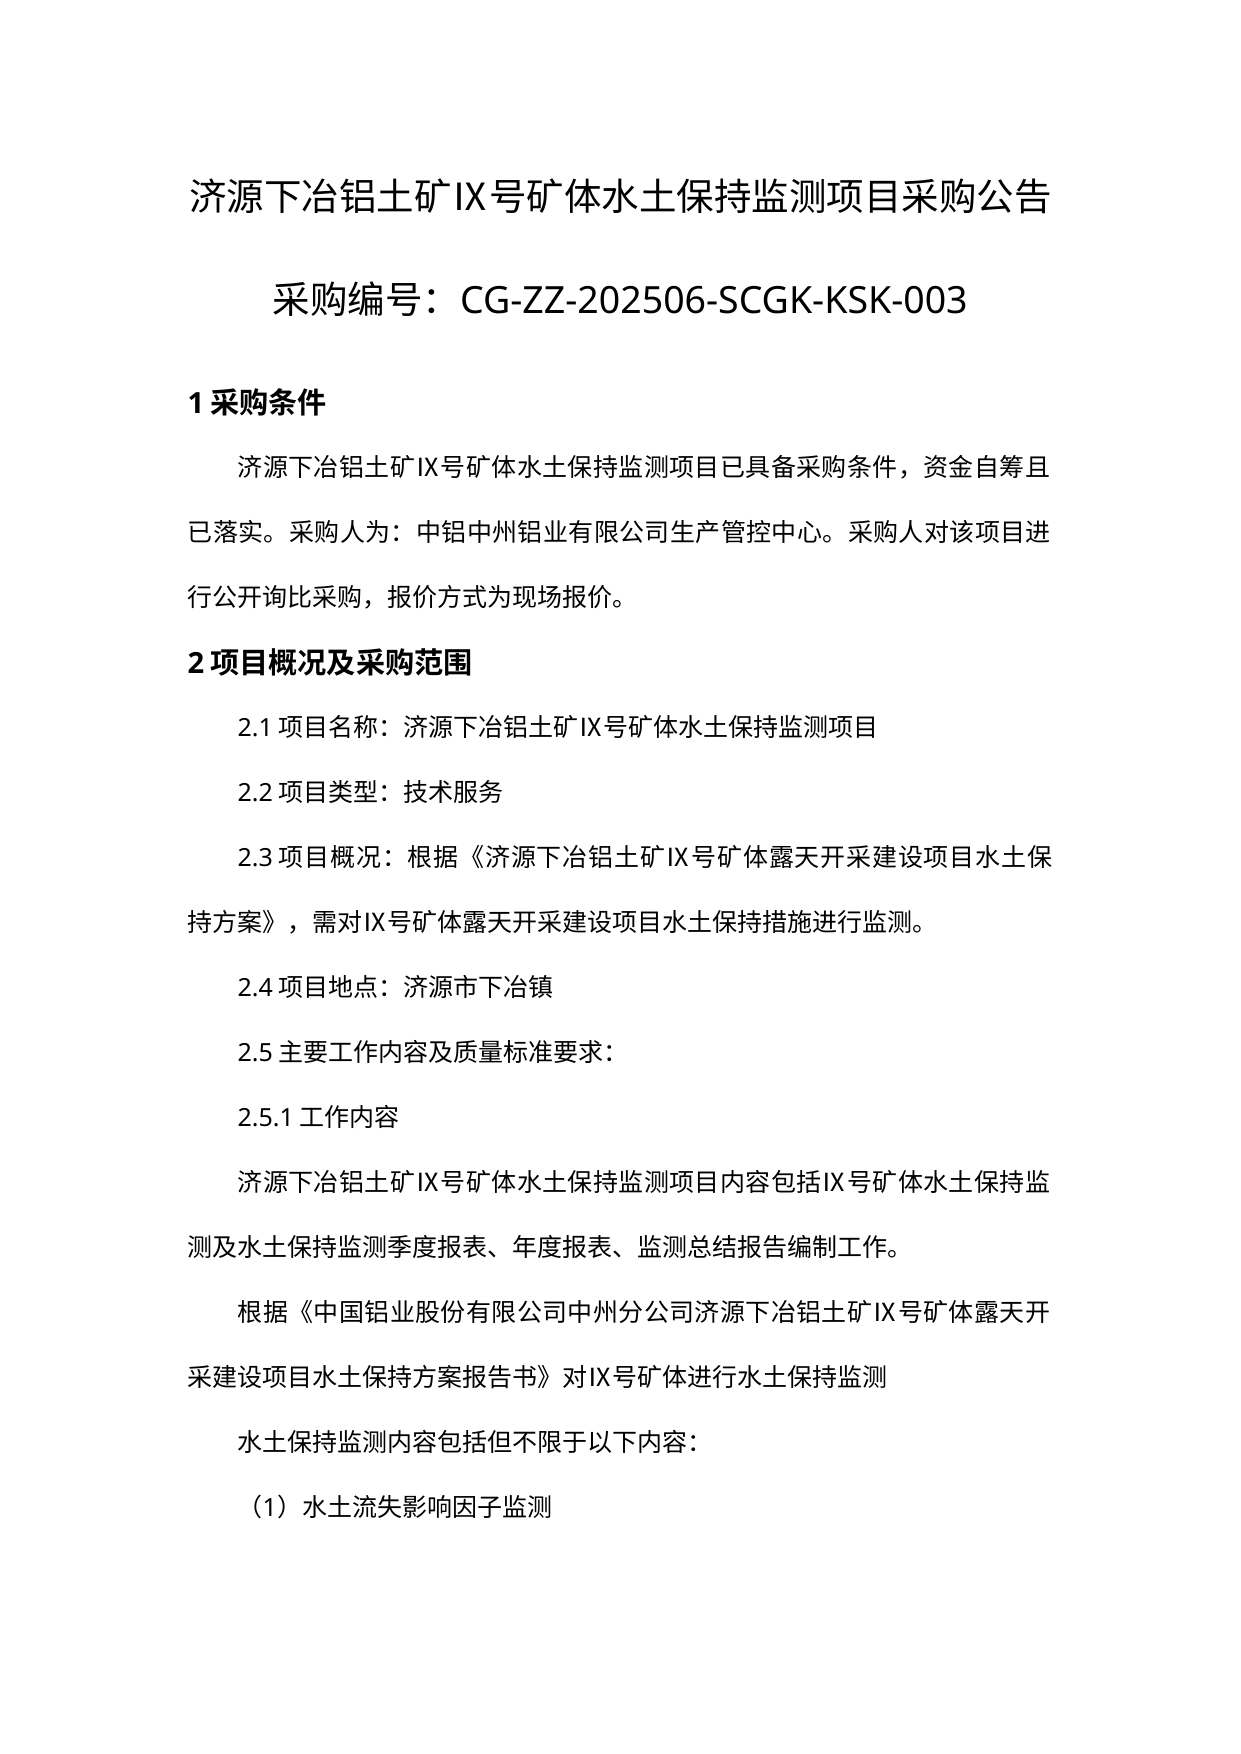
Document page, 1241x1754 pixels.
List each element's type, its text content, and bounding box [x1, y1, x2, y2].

text 2.2项目类型：技术服务 [187, 758, 1053, 823]
text 根据《中国铝业股份有限公司中州分公司济源下冶铝土矿Ⅸ号矿体露天开采建设项目水土保持方案报告书》对Ⅸ号矿体进行水土保持监测 [187, 1278, 1053, 1408]
text 1采购条件 [187, 368, 1053, 433]
text 采购编号：CG-ZZ-202506-SCGK-KSK-003 [187, 270, 1053, 325]
text 济源下冶铝土矿Ⅸ号矿体水土保持监测项目已具备采购条件，资金自筹且已落实。采购人为：中铝中州铝业有限公司生产管控中心。采购人对该项目进行公开询比采购，报价方式为现场报价。 [187, 433, 1053, 628]
text 2.1项目名称：济源下冶铝土矿Ⅸ号矿体水土保持监测项目 [187, 693, 1053, 758]
text 2.3项目概况：根据《济源下冶铝土矿Ⅸ号矿体露天开采建设项目水土保持方案》，需对Ⅸ号矿体露天开采建设项目水土保持措施进行监测。 [187, 823, 1053, 953]
text 济源下冶铝土矿Ⅸ号矿体水土保持监测项目采购公告 [187, 162, 1053, 227]
text 2项目概况及采购范围 [187, 628, 1053, 693]
text 2.5.1工作内容 [187, 1083, 1053, 1148]
text 2.4项目地点：济源市下冶镇 [187, 953, 1053, 1018]
text 2.5主要工作内容及质量标准要求： [187, 1018, 1053, 1083]
text 水土保持监测内容包括但不限于以下内容： [187, 1408, 1053, 1473]
text 济源下冶铝土矿Ⅸ号矿体水土保持监测项目内容包括Ⅸ号矿体水土保持监测及水土保持监测季度报表、年度报表、监测总结报告编制工作。 [187, 1148, 1053, 1278]
text （1）水土流失影响因子监测 [187, 1473, 1053, 1538]
